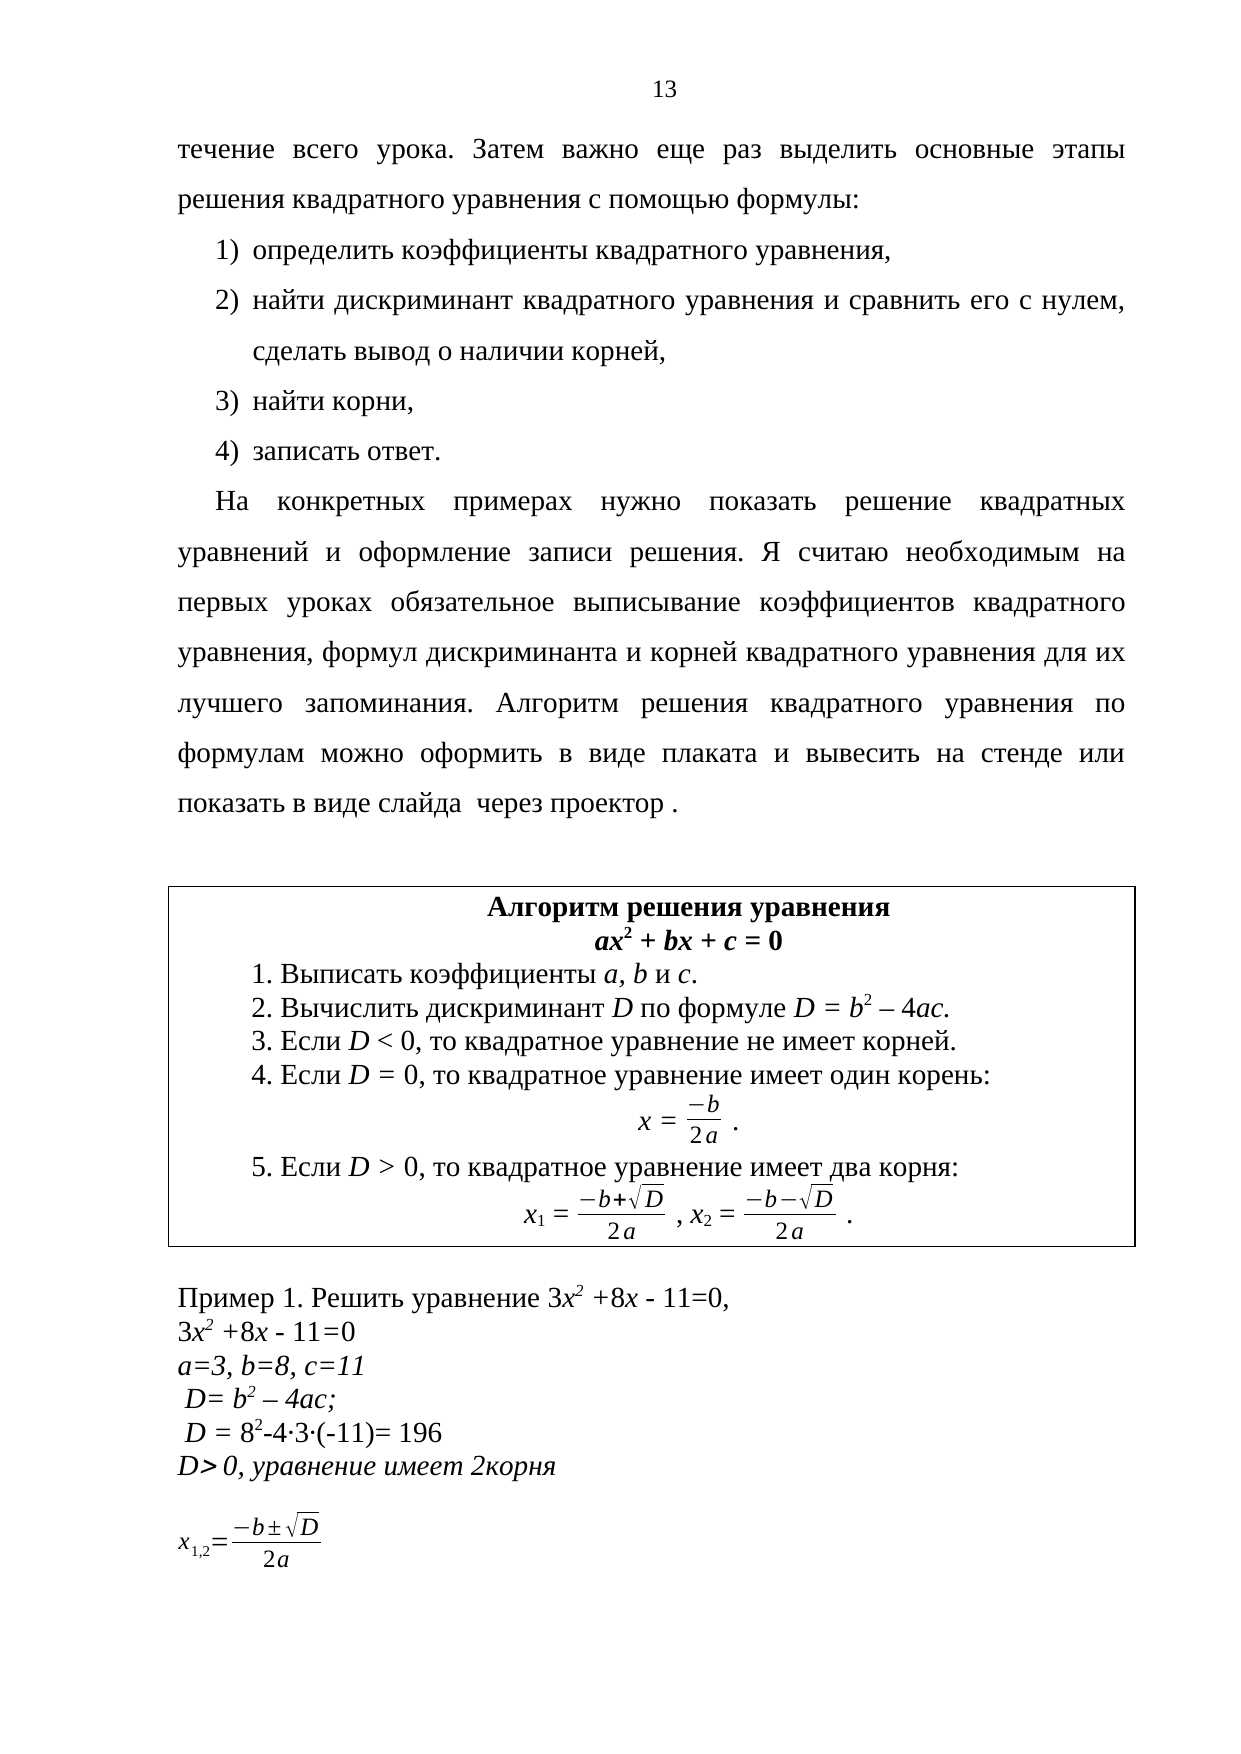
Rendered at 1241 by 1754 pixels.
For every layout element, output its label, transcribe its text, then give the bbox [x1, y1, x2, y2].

text 2. Вычислить дискриминант D по формуле D = b2 – 4ac. [169, 987, 1134, 1020]
list найти корни, [215, 383, 1126, 416]
text D = 82-4∙3∙(-11)= 196 [177, 1415, 1126, 1448]
text На конкретных примерах нужно показать решение квадратных уравнений и оформление записи решения. Я считаю необходимым на первых уроках обязательное выписывание коэффициентов квадратного уравнения, формул дискриминанта и корней квадратного уравнения для их лучшего запоминания. Алгоритм решения квадратного уравнения по формулам можно оформить в виде плаката и вывесить на стенде или показать в виде слайда через проектор . [177, 483, 1126, 819]
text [177, 131, 1126, 215]
list записать ответ. [215, 433, 1126, 467]
text 1. Выписать коэффициенты а, b и c. [169, 953, 1134, 987]
list найти дискриминант квадратного уравнения и сравнить его с нулем, сделать вывод о наличии корней, [215, 282, 1126, 366]
text ах2 + bx + c = 0 [169, 919, 1134, 953]
text Алгоритм решения уравнения [169, 887, 1134, 919]
text Пример 1. Решить уравнение 3x2 +8x - 11=0, [177, 1281, 1126, 1314]
text a=3, b=8, c=11 [177, 1348, 1126, 1381]
text 3x2 +8x - 11=0 [177, 1314, 1126, 1348]
text х1 = , х2 = . [169, 1180, 1134, 1246]
list определить коэффициенты квадратного уравнения, [215, 232, 1126, 266]
text 4. Если D = 0, то квадратное уравнение имеет один корень: [169, 1054, 1134, 1087]
text D= b2 – 4ac; [177, 1381, 1126, 1415]
text 3. Если D < 0, то квадратное уравнение не имеет корней. [169, 1020, 1134, 1054]
text 5. Если D > 0, то квадратное уравнение имеет два корня: [169, 1146, 1134, 1180]
text х = . [169, 1087, 1134, 1146]
text D 0, уравнение имеет 2корня [177, 1448, 1126, 1482]
